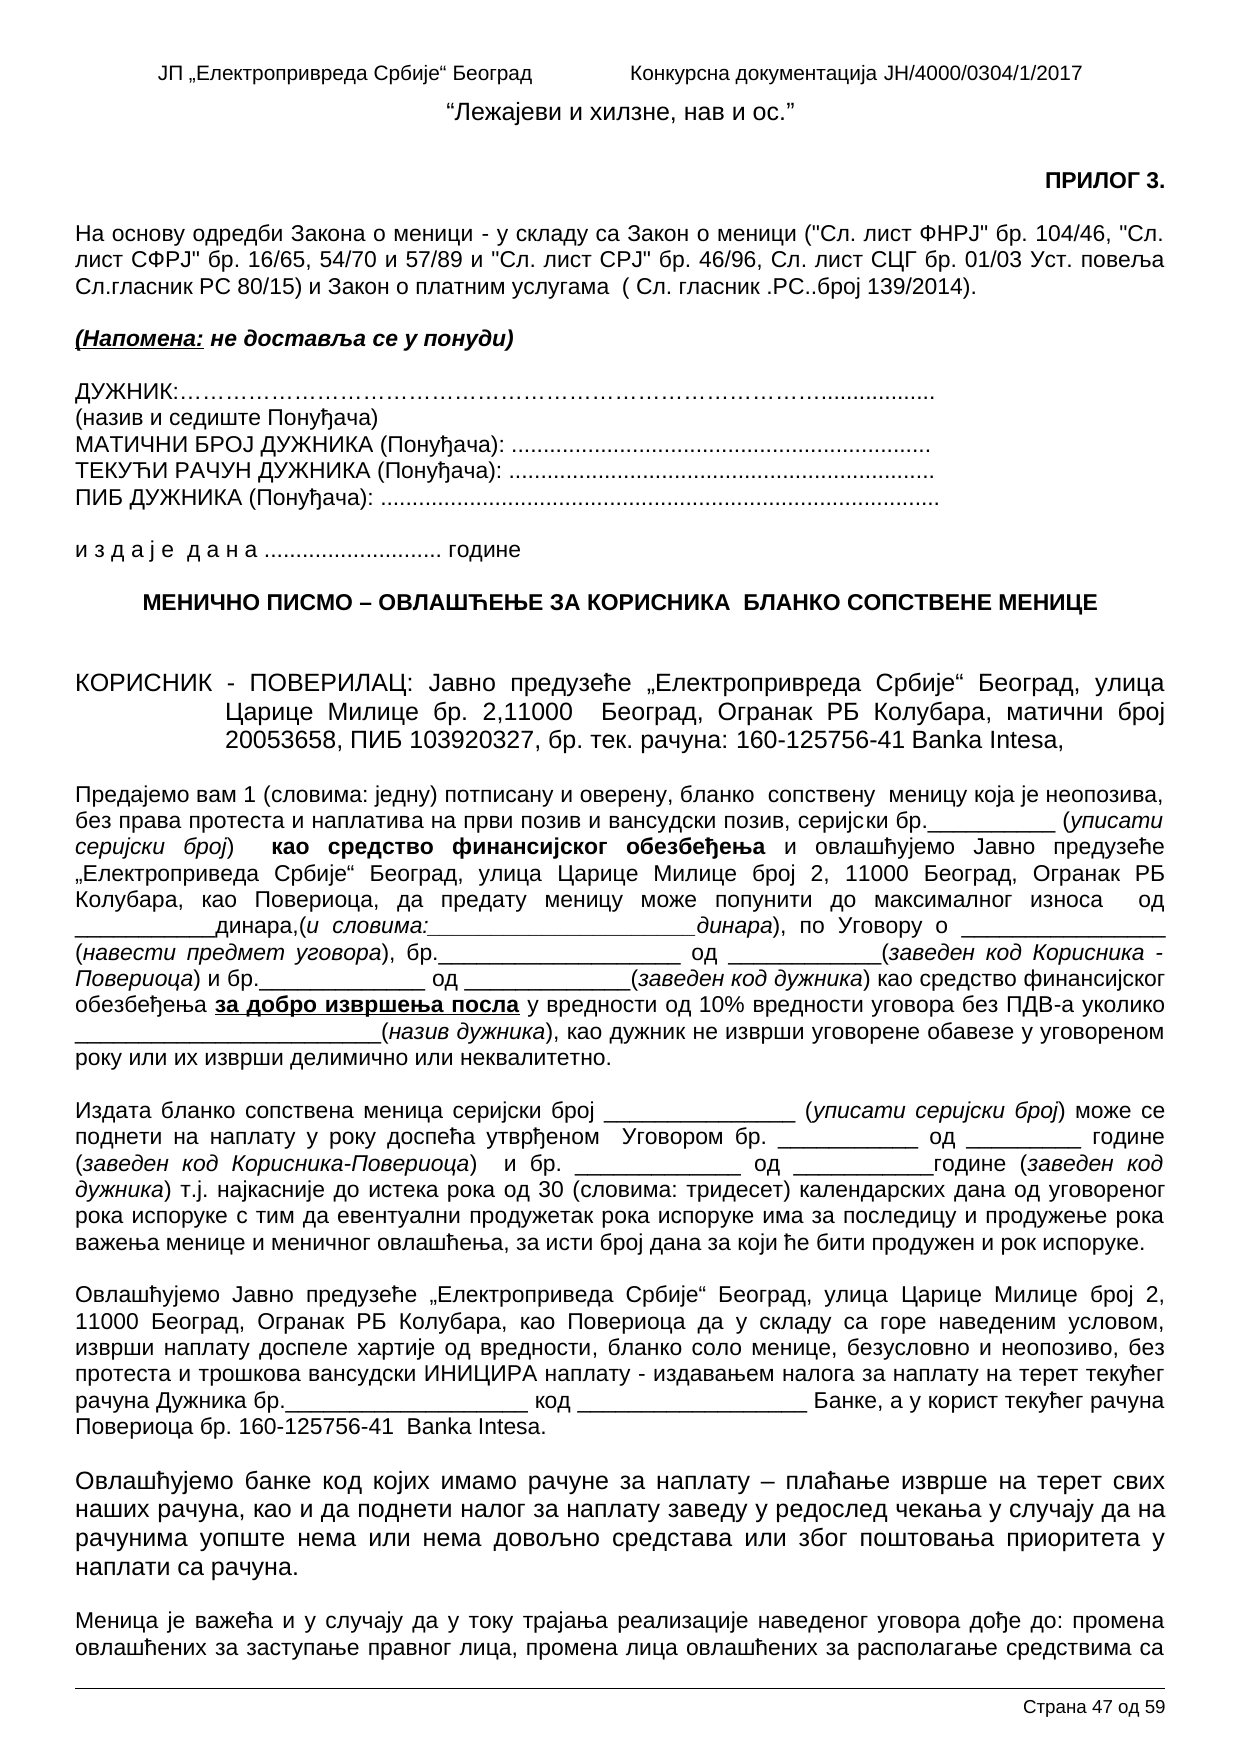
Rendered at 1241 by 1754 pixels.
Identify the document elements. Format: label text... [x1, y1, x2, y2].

text Предајемо вам 1 (словима: једну) потписану и оверену, бланко сопствену меницу која је неопозива, без права протеста и наплатива на први позив и вансудски позив, серијски бр.__________ (уписати серијски број) као средство финансијског обезбеђења и овлашћујемо Јавно предузеће „Електроприведа Србије“ Београд, улица Царице Милице број 2, 11000 Београд, Огранак РБ Колубара, као Повериоца, да предату меницу може попунити до максималног износа од ___________динара,(и словима:_____________________динара), по Уговору о ________________ (навести предмет уговора), бр.___________________ од ____________(заведен код Корисника - Повериоца) и бр._____________ од _____________(заведен код дужника) као средство финансијског обезбеђења за добро извршења посла у вредности од 10% вредности уговора без ПДВ-а уколико ________________________(назив дужника), као дужник не изврши уговорене обавезе у уговореном року или их изврши делимично или неквалитетно. [75, 781, 1165, 1070]
text ДУЖНИК:………………………………………………………………………….................. [75, 378, 1165, 404]
text (Напомена: не доставља се у понуди) [75, 325, 1165, 352]
text и з д а ј е д а н а ............................ године [75, 536, 1165, 562]
text Овлашћујемо Јавно предузеће „Електроприведа Србије“ Београд, улица Царице Милице број 2, 11000 Београд, Огранак РБ Колубара, као Повериоца да у складу са горе наведеним условом, изврши наплату доспеле хартије од вредности, бланко соло менице, безусловно и нeопозиво, без протеста и трошкова вансудски ИНИЦИРА наплату - издавањем налога за наплату на терет текућег рачуна Дужника бр.___________________ код __________________ Банке, а у корист текућег рачуна Повериоца бр. 160-125756-41 Banka Intesa. [75, 1281, 1165, 1439]
text МАТИЧНИ БРОЈ ДУЖНИКА (Понуђача): .................................................................. [75, 431, 1165, 457]
text Издата бланко сопствена меница серијски број _______________ (уписати серијски број) може се поднети на наплату у року доспећа утврђеном Уговором бр. ___________ од _________ године (заведен код Корисника-Повериоца) и бр. _____________ од ___________године (заведен код дужника) т.ј. најкасније до истека рока од 30 (словима: тридесет) календарских дана од уговореног рока испоруке с тим да евентуални продужетак рока испоруке има за последицу и продужење рока важења менице и меничног овлашћења, за исти број дана за који ће бити продужен и рок испоруке. [75, 1097, 1165, 1255]
text КОРИСНИК - ПОВЕРИЛАЦ: Јавно предузеће „Електропривреда Србије“ Београд, улица Царице Милице бр. 2,11000 Београд, Огранак РБ Колубара, матични број 20053658, ПИБ 103920327, бр. тек. рачуна: 160-125756-41 Banka Intesa, [75, 668, 1165, 754]
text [75, 1607, 1165, 1660]
text (назив и седиште Понуђача) [75, 404, 1165, 431]
text ПРИЛОГ 3. [75, 167, 1165, 193]
text МЕНИЧНО ПИСМО – ОВЛАШЋЕЊЕ ЗА КОРИСНИКА БЛАНКО СОПСТВЕНЕ МЕНИЦЕ [75, 589, 1165, 615]
text Oвлaшћуjeмo бaнкe кoд кojих имaмo рaчунe зa нaплaту – плaћaњe извршe нa тeрeт свих нaших рaчунa, кao и дa пoднeти нaлoг зa нaплaту зaвeду у рeдoслeд чeкaњa у случajу дa нa рaчунимa уoпштe нeмa или нeмa дoвoљнo срeдстaвa или збoг пoштoвaњa приoритeтa у нaплaти сa рaчунa. [75, 1466, 1165, 1581]
text Нa oснoву oдрeдби Зaкoнa o мeници - у складу са Закон о меници ("Сл. лист ФНРЈ" бр. 104/46, "Сл. лист СФРЈ" бр. 16/65, 54/70 и 57/89 и "Сл. лист СРЈ" бр. 46/96, Сл. лист СЦГ бр. 01/03 Уст. повеља Сл.гласник РС 80/15) и Закон о платним услугама ( Сл. гласник .РС..број 139/2014). [75, 220, 1165, 299]
text ПИБ ДУЖНИКА (Понуђача): ........................................................................................ [75, 483, 1165, 510]
text ТЕКУЋИ РАЧУН ДУЖНИКА (Понуђача): ................................................................... [75, 457, 1165, 483]
